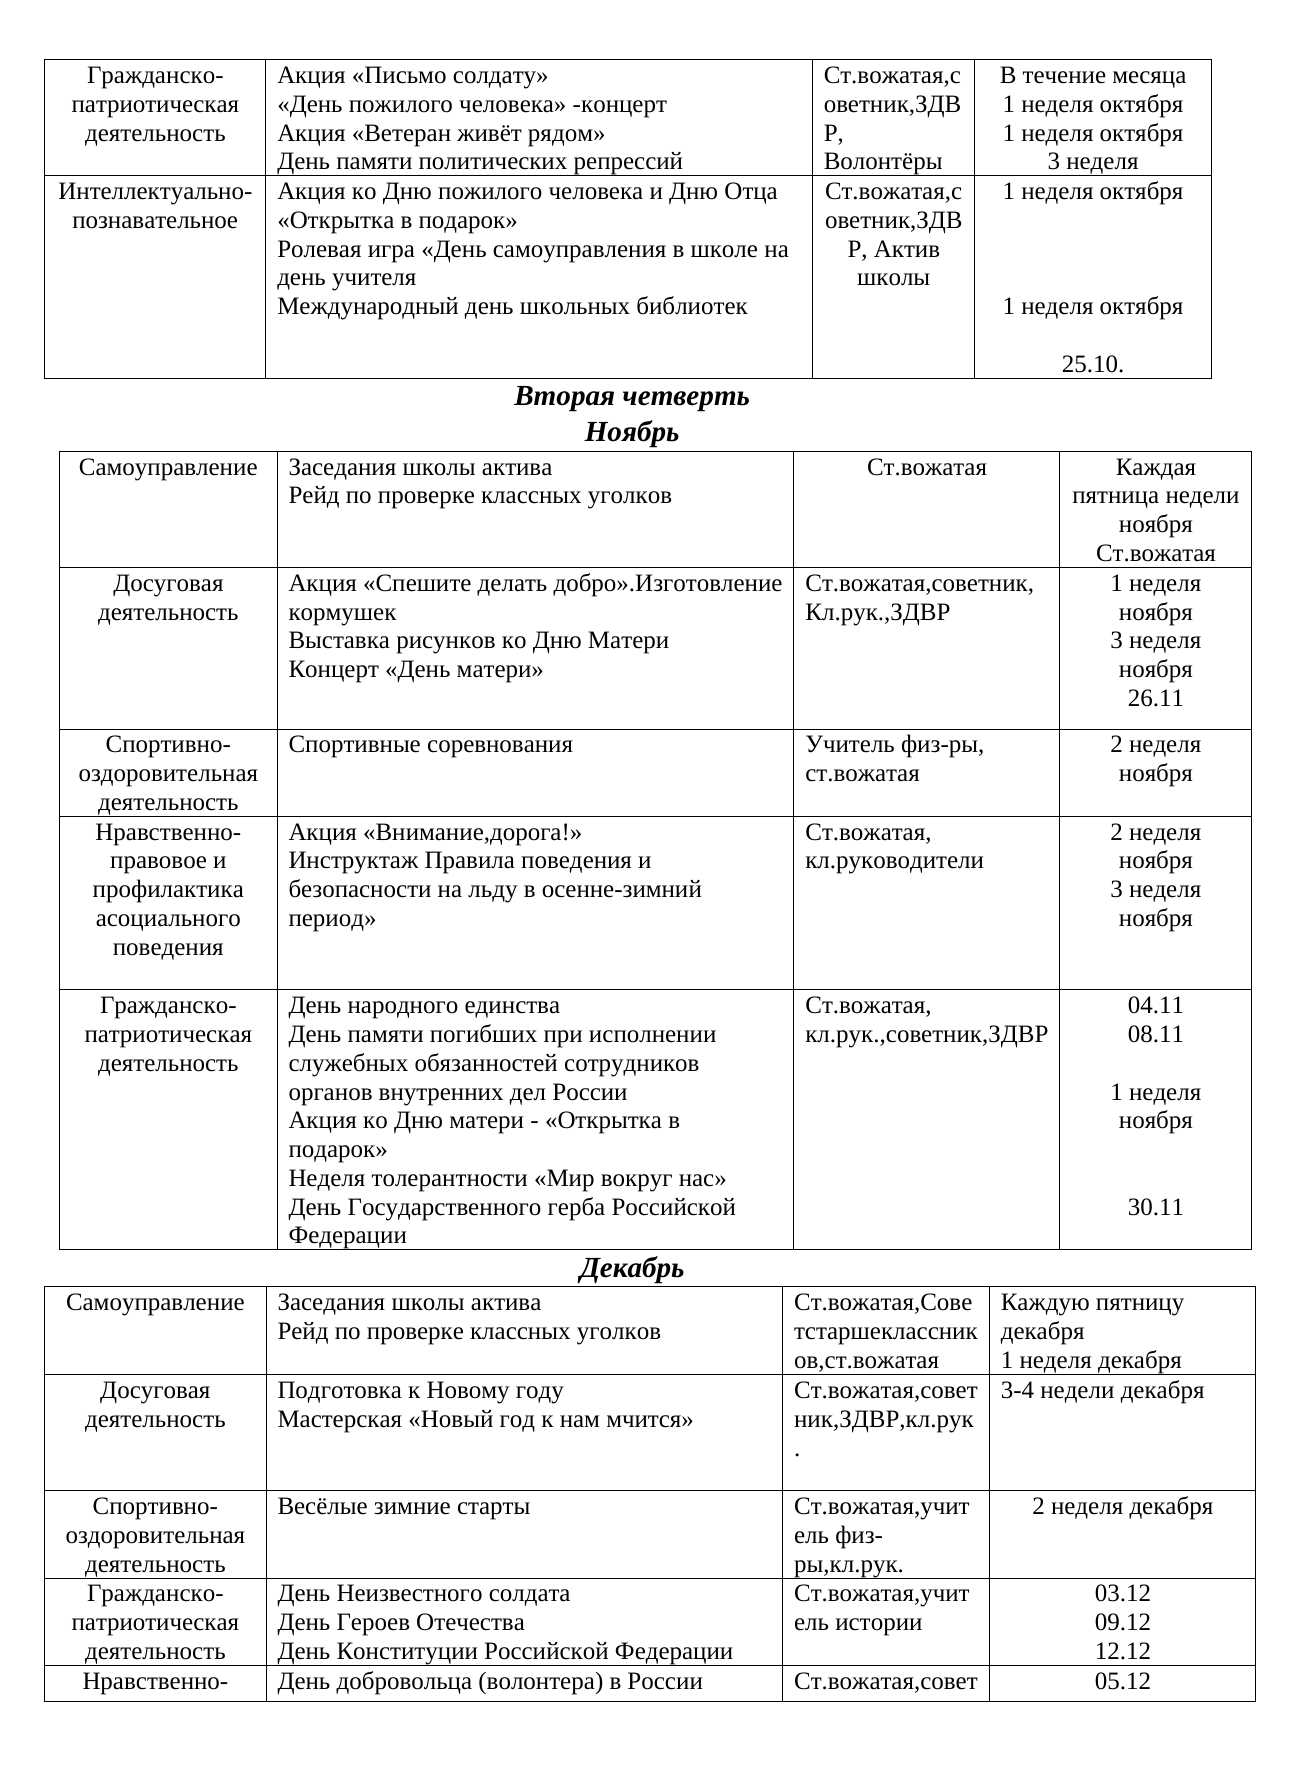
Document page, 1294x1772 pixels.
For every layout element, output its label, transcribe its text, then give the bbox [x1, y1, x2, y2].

table_cell Ст.вожатая, кл.рук.,советник,ЗДВР [794, 990, 1059, 1249]
table_cell Спортивно-оздоровительная деятельность [45, 1491, 266, 1577]
table_header Самоуправление [60, 452, 277, 567]
table_cell Ст.вожатая,учитель физ-ры,кл.рук. [783, 1491, 989, 1577]
table_cell 04.11 08.11 1 неделя ноября 30.11 [1060, 990, 1251, 1249]
table_cell 1 неделя октября 1 неделя октября 25.10. [975, 176, 1211, 377]
table_cell Спортивно-оздоровительная деятельность [60, 730, 277, 816]
table_cell 2 неделя ноября [1060, 730, 1251, 816]
text Вторая четверть [59, 379, 1205, 412]
table_cell Досуговая деятельность [60, 568, 277, 728]
table_cell 3-4 недели декабря [990, 1375, 1255, 1490]
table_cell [45, 1666, 266, 1701]
table_cell В течение месяца 1 неделя октября 1 неделя октября 3 неделя [975, 60, 1211, 175]
table_cell Интеллектуально-познавательное [45, 176, 265, 377]
table_header Каждая пятница недели ноября Ст.вожатая [1060, 452, 1251, 567]
table_cell Гражданско-патриотическая деятельность [60, 990, 277, 1249]
table_cell Акция «Внимание,дорога!» Инструктаж Правила поведения и безопасности на льду в осенне-зимний период» [278, 817, 793, 989]
table_cell Нравственно-правовое и профилактика асоциального поведения [60, 817, 277, 989]
table_cell Учитель физ-ры, ст.вожатая [794, 730, 1059, 816]
table_header Заседания школы актива Рейд по проверке классных уголков [278, 452, 793, 567]
table_cell 2 неделя ноября 3 неделя ноября [1060, 817, 1251, 989]
table_cell 1 неделя ноября 3 неделя ноября 26.11 [1060, 568, 1251, 728]
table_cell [783, 1666, 989, 1701]
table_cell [267, 1666, 782, 1701]
table_cell Ст.вожатая,советник,ЗДВР, Актив школы [813, 176, 974, 377]
table_cell День народного единства День памяти погибших при исполнении служебных обязанностей сотрудников органов внутренних дел России Акция ко Дню матери - «Открытка в подарок» Неделя толерантности «Мир вокруг нас» День Государственного герба Российской Федерации [278, 990, 793, 1249]
text Ноябрь [59, 414, 1205, 448]
table_cell Весёлые зимние старты [267, 1491, 782, 1577]
table_cell Акция ко Дню пожилого человека и Дню Отца «Открытка в подарок» Ролевая игра «День самоуправления в школе на день учителя Международный день школьных библиотек [266, 176, 812, 377]
table_header Заседания школы актива Рейд по проверке классных уголков [267, 1287, 782, 1374]
table_cell Гражданско-патриотическая деятельность [45, 60, 265, 175]
table_cell Досуговая деятельность [45, 1375, 266, 1490]
table_cell Ст.вожатая,советник, Кл.рук.,ЗДВР [794, 568, 1059, 728]
table_cell 2 неделя декабря [990, 1491, 1255, 1577]
text Декабрь [59, 1250, 1205, 1284]
table_header Ст.вожатая,Советстаршеклассников,ст.вожатая [783, 1287, 989, 1374]
table_cell Спортивные соревнования [278, 730, 793, 816]
table_header Ст.вожатая [794, 452, 1059, 567]
table_cell День Неизвестного солдата День Героев Отечества День Конституции Российской Федерации [267, 1579, 782, 1665]
table_cell Акция «Спешите делать добро».Изготовление кормушек Выставка рисунков ко Дню Матери Концерт «День матери» [278, 568, 793, 728]
table_cell Ст.вожатая,советник,ЗДВР,кл.рук. [783, 1375, 989, 1490]
table_cell Ст.вожатая,учитель истории [783, 1579, 989, 1665]
table_cell 03.12 09.12 12.12 [990, 1579, 1255, 1665]
table_cell Ст.вожатая, кл.руководители [794, 817, 1059, 989]
table_cell 05.12 10.12 [990, 1666, 1255, 1701]
table_cell Ст.вожатая,советник,ЗДВР, Волонтёры [813, 60, 974, 175]
table_cell Гражданско-патриотическая деятельность [45, 1579, 266, 1665]
table_cell Акция «Письмо солдату» «День пожилого человека» -концерт Акция «Ветеран живёт рядом» День памяти политических репрессий [266, 60, 812, 175]
table_cell Подготовка к Новому году Мастерская «Новый год к нам мчится» [267, 1375, 782, 1490]
table_header Каждую пятницу декабря 1 неделя декабря [990, 1287, 1255, 1374]
table_header Самоуправление [45, 1287, 266, 1374]
